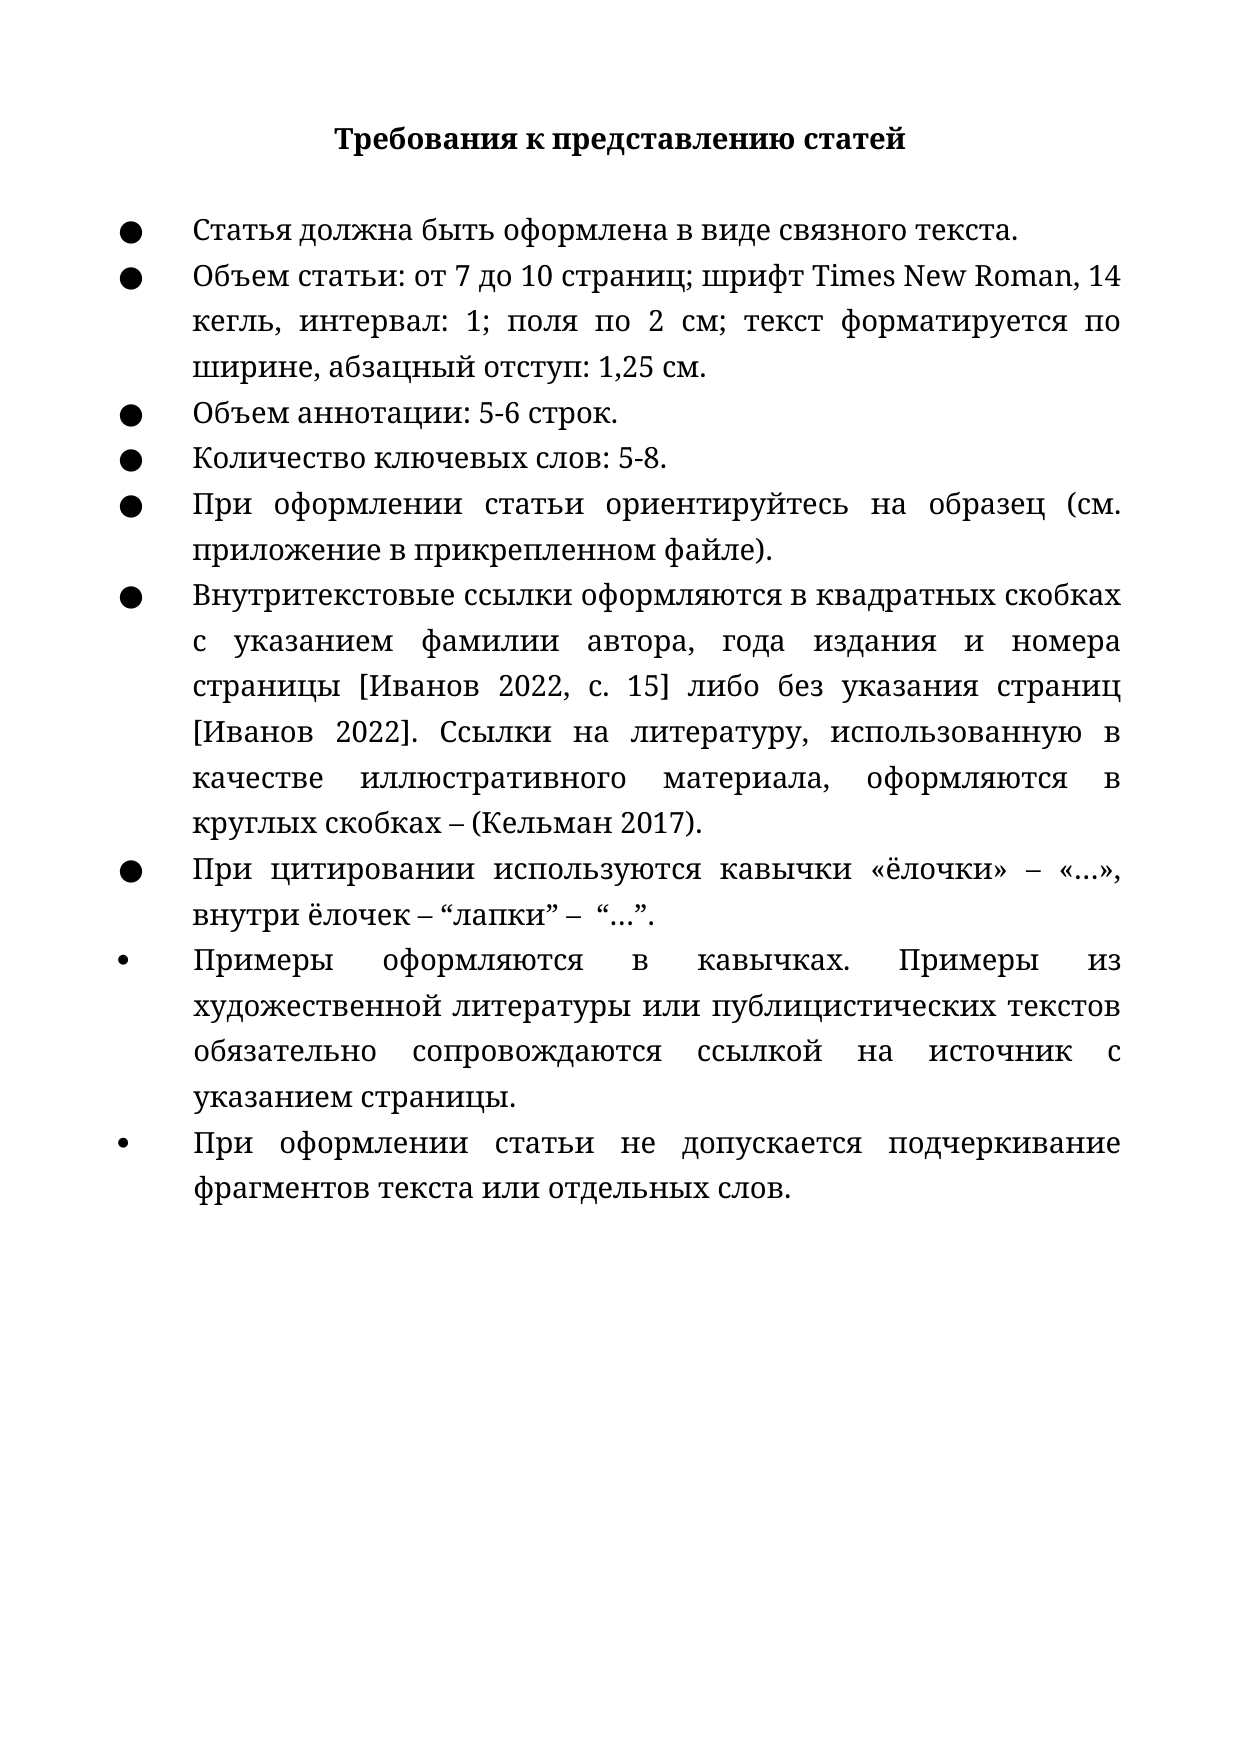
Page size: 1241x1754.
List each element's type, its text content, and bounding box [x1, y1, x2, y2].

text ● При цитировании используются кавычки «ёлочки» – «…», внутри ёлочек – “лапки” – “…”. [118, 848, 1122, 933]
text ● Объем статьи: от 7 до 10 страниц; шрифт Times New Roman, 14 кегль, интервал: 1; поля по 2 см; текст форматируется по ширине, абзацный отступ: 1,25 см. [118, 255, 1122, 386]
text Требования к представлению статей [118, 118, 1122, 158]
text ● Статья должна быть оформлена в виде связного текста. [118, 209, 1122, 249]
list При оформлении статьи не допускается подчеркивание фрагментов текста или отдельных слов. [118, 1122, 1122, 1207]
text ● При оформлении статьи ориентируйтесь на образец (см. приложение в прикрепленном файле). [118, 483, 1122, 568]
text ● Объем аннотации: 5-6 строк. [118, 392, 1122, 432]
text ● Количество ключевых слов: 5-8. [118, 437, 1122, 477]
text ● Внутритекстовые ссылки оформляются в квадратных скобках с указанием фамилии автора, года издания и номера страницы [Иванов 2022, с. 15] либо без указания страниц [Иванов 2022]. Ссылки на литературу, использованную в качестве иллюстративного материала, оформляются в круглых скобках – (Кельман 2017). [118, 574, 1122, 842]
list Примеры оформляются в кавычках. Примеры из художественной литературы или публицистических текстов обязательно сопровождаются ссылкой на источник с указанием страницы. [118, 939, 1122, 1116]
